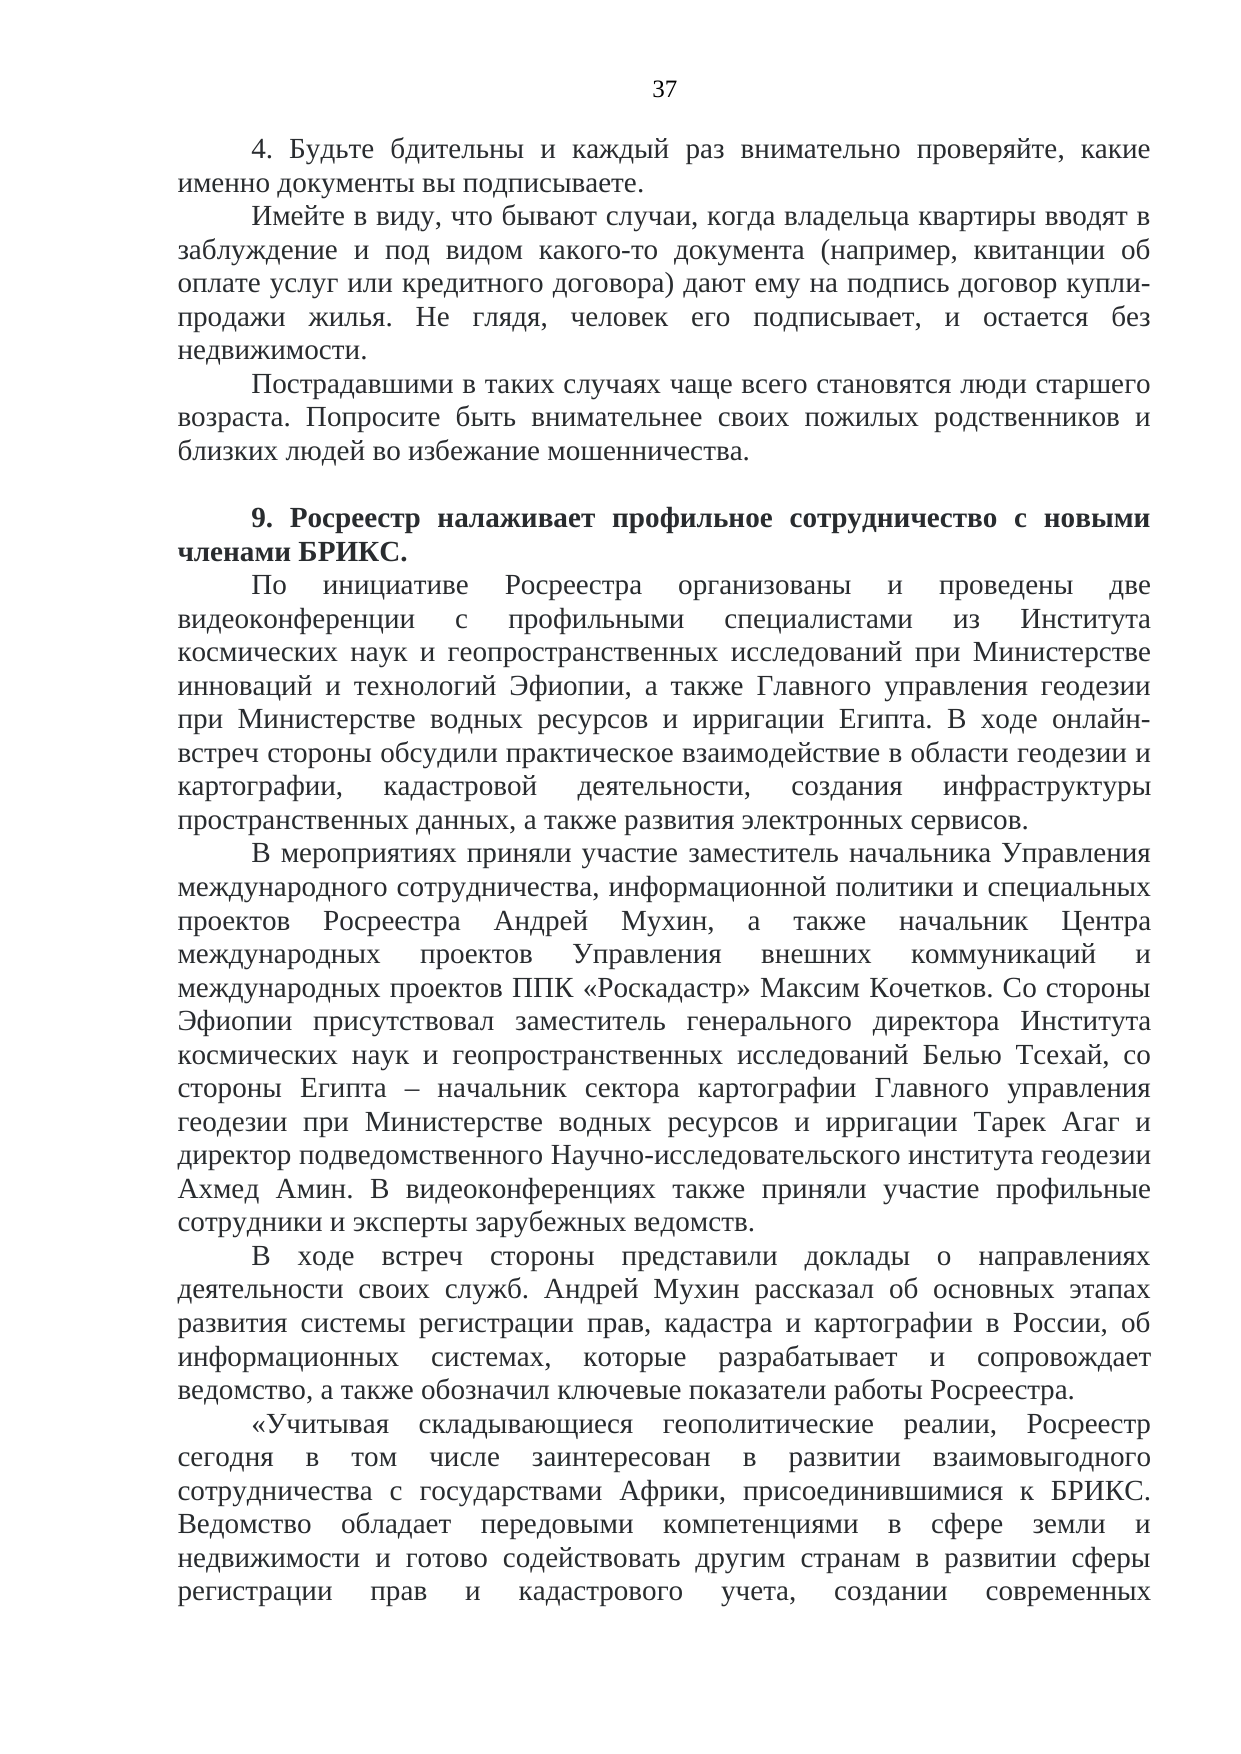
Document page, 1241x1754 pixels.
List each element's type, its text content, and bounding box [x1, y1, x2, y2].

text Пострадавшими в таких случаях чаще всего становятся люди старшего возраста. Попросите быть внимательнее своих пожилых родственников и близких людей во избежание мошенничества. [177, 366, 1152, 467]
text 4. Будьте бдительны и каждый раз внимательно проверяйте, какие именно документы вы подписываете. [177, 131, 1152, 198]
text В мероприятиях приняли участие заместитель начальника Управления международного сотрудничества, информационной политики и специальных проектов Росреестра Андрей Мухин, а также начальник Центра международных проектов Управления внешних коммуникаций и международных проектов ППК «Роскадастр» Максим Кочетков. Со стороны Эфиопии присутствовал заместитель генерального директора Института космических наук и геопространственных исследований Белью Тсехай, со стороны Египта – начальник сектора картографии Главного управления геодезии при Министерстве водных ресурсов и ирригации Тарек Агаг и директор подведомственного Научно-исследовательского института геодезии Ахмед Амин. В видеоконференциях также приняли участие профильные сотрудники и эксперты зарубежных ведомств. [177, 836, 1152, 1238]
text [177, 1406, 1152, 1607]
text 9. Росреестр налаживает профильное сотрудничество с новыми членами БРИКС. [177, 500, 1152, 567]
text Имейте в виду, что бывают случаи, когда владельца квартиры вводят в заблуждение и под видом какого-то документа (например, квитанции об оплате услуг или кредитного договора) дают ему на подпись договор купли-продажи жилья. Не глядя, человек его подписывает, и остается без недвижимости. [177, 198, 1152, 366]
text По инициативе Росреестра организованы и проведены две видеоконференции с профильными специалистами из Института космических наук и геопространственных исследований при Министерстве инноваций и технологий Эфиопии, а также Главного управления геодезии при Министерстве водных ресурсов и ирригации Египта. В ходе онлайн-встреч стороны обсудили практическое взаимодействие в области геодезии и картографии, кадастровой деятельности, создания инфраструктуры пространственных данных, а также развития электронных сервисов. [177, 567, 1152, 836]
text В ходе встреч стороны представили доклады о направлениях деятельности своих служб. Андрей Мухин рассказал об основных этапах развития системы регистрации прав, кадастра и картографии в России, об информационных системах, которые разрабатывает и сопровождает ведомство, а также обозначил ключевые показатели работы Росреестра. [177, 1238, 1152, 1406]
